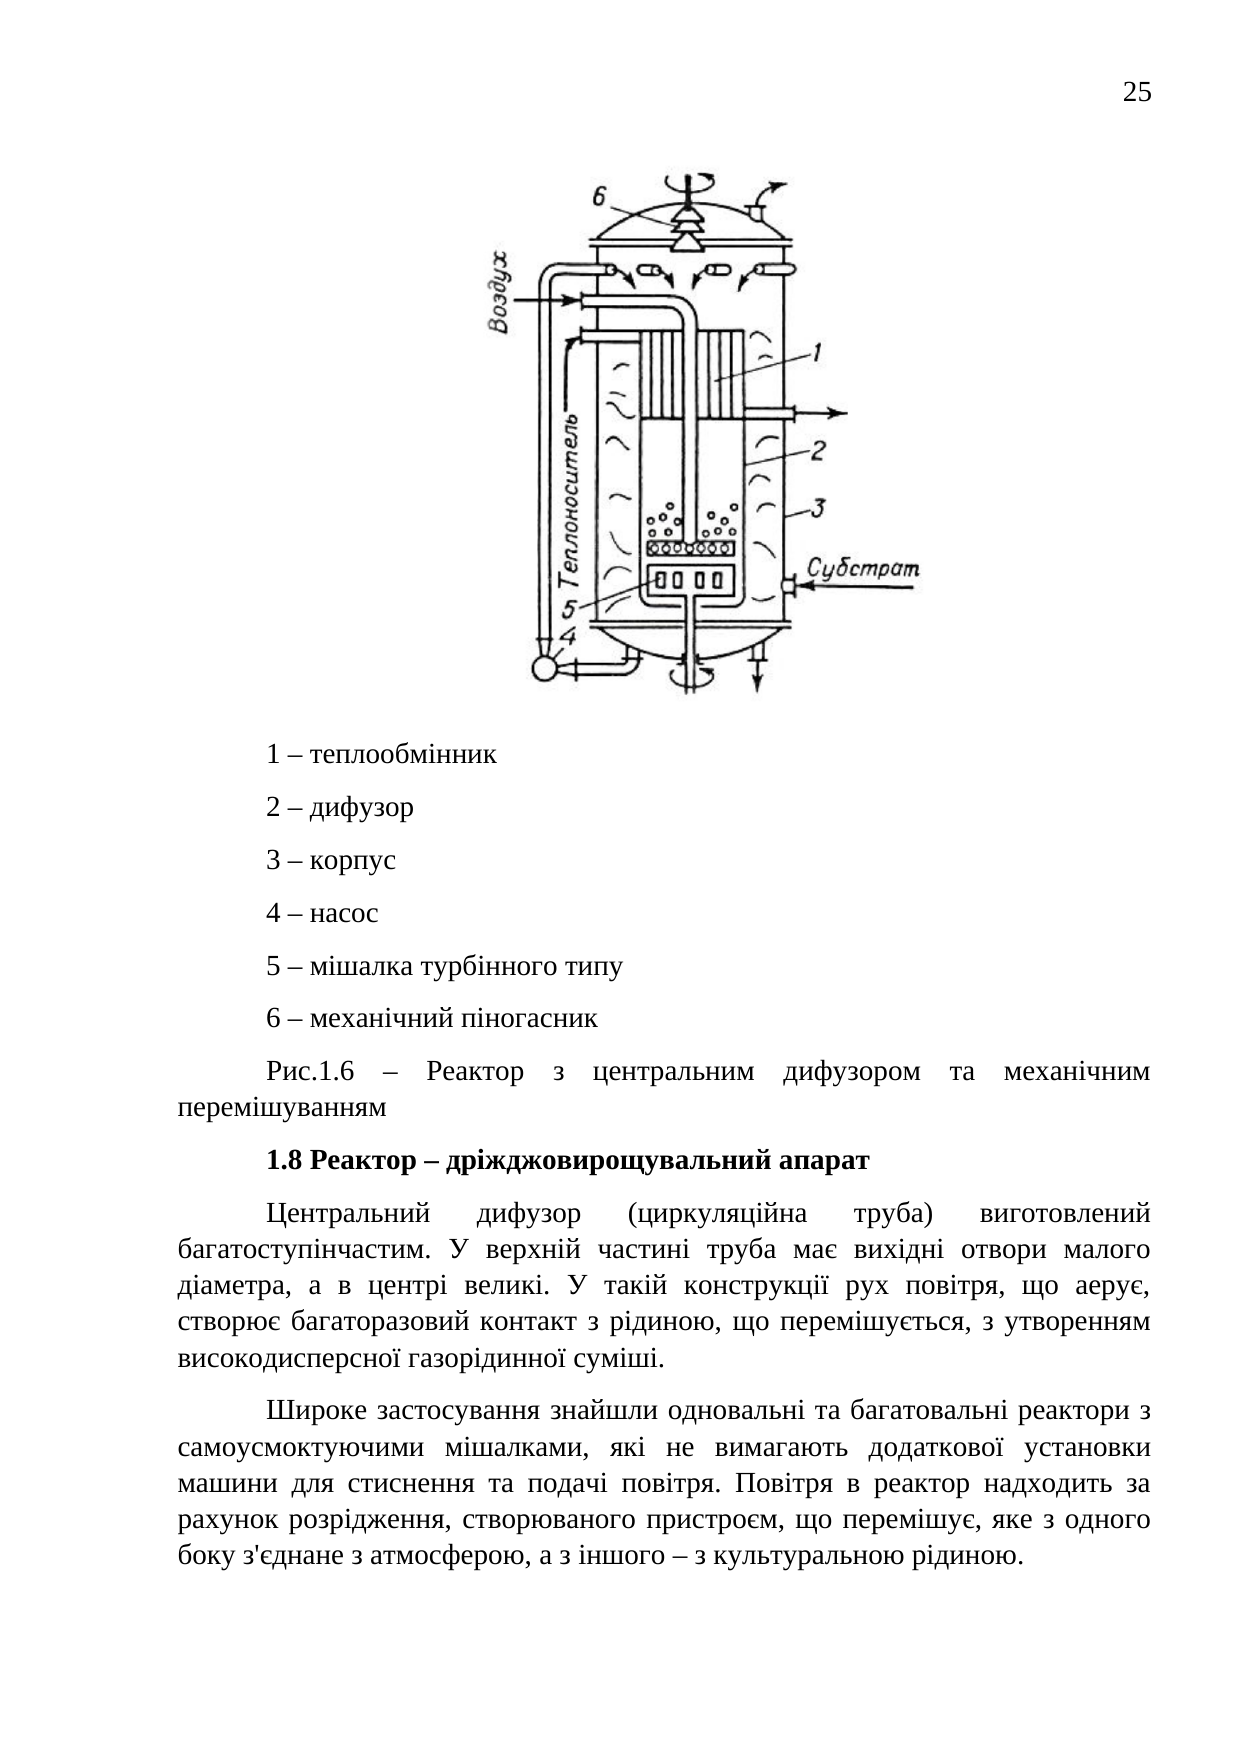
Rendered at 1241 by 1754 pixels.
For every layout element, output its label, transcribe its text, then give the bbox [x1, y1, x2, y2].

text Центральний дифузор (циркуляційна труба) виготовлений багатоступінчастим. У верхній частині труба має вихідні отвори малого діаметра, а в центрі великі. У такій конструкції рух повітря, що аерує, створює багаторазовий контакт з рідиною, що перемішується, з утворенням високодисперсної газорідинної суміші. [177, 1195, 1152, 1373]
picture [498, 164, 919, 689]
text Рис.1.6 – Реактор з центральним дифузором та механічним перемішуванням [177, 1053, 1152, 1123]
text 1 – теплообмінник [177, 736, 1152, 770]
text 3 – корпус [177, 842, 1152, 876]
text 6 – механічний піногасник [177, 1001, 1152, 1034]
text Широке застосування знайшли одновальні та багатовальні реактори з самоусмоктуючими мішалками, які не вимагають додаткової установки машини для стиснення та подачі повітря. Повітря в реактор надходить за рахунок розрідження, створюваного пристроєм, що перемішує, яке з одного боку з'єднане з атмосферою, а з іншого – з культуральною рідиною. [177, 1392, 1152, 1571]
text 5 – мішалка турбінного типу [177, 948, 1152, 981]
text 1.8 Реактор – дріжджовирощувальний апарат [177, 1142, 1152, 1176]
text 2 – дифузор [177, 789, 1152, 823]
text 4 – насос [177, 895, 1152, 928]
